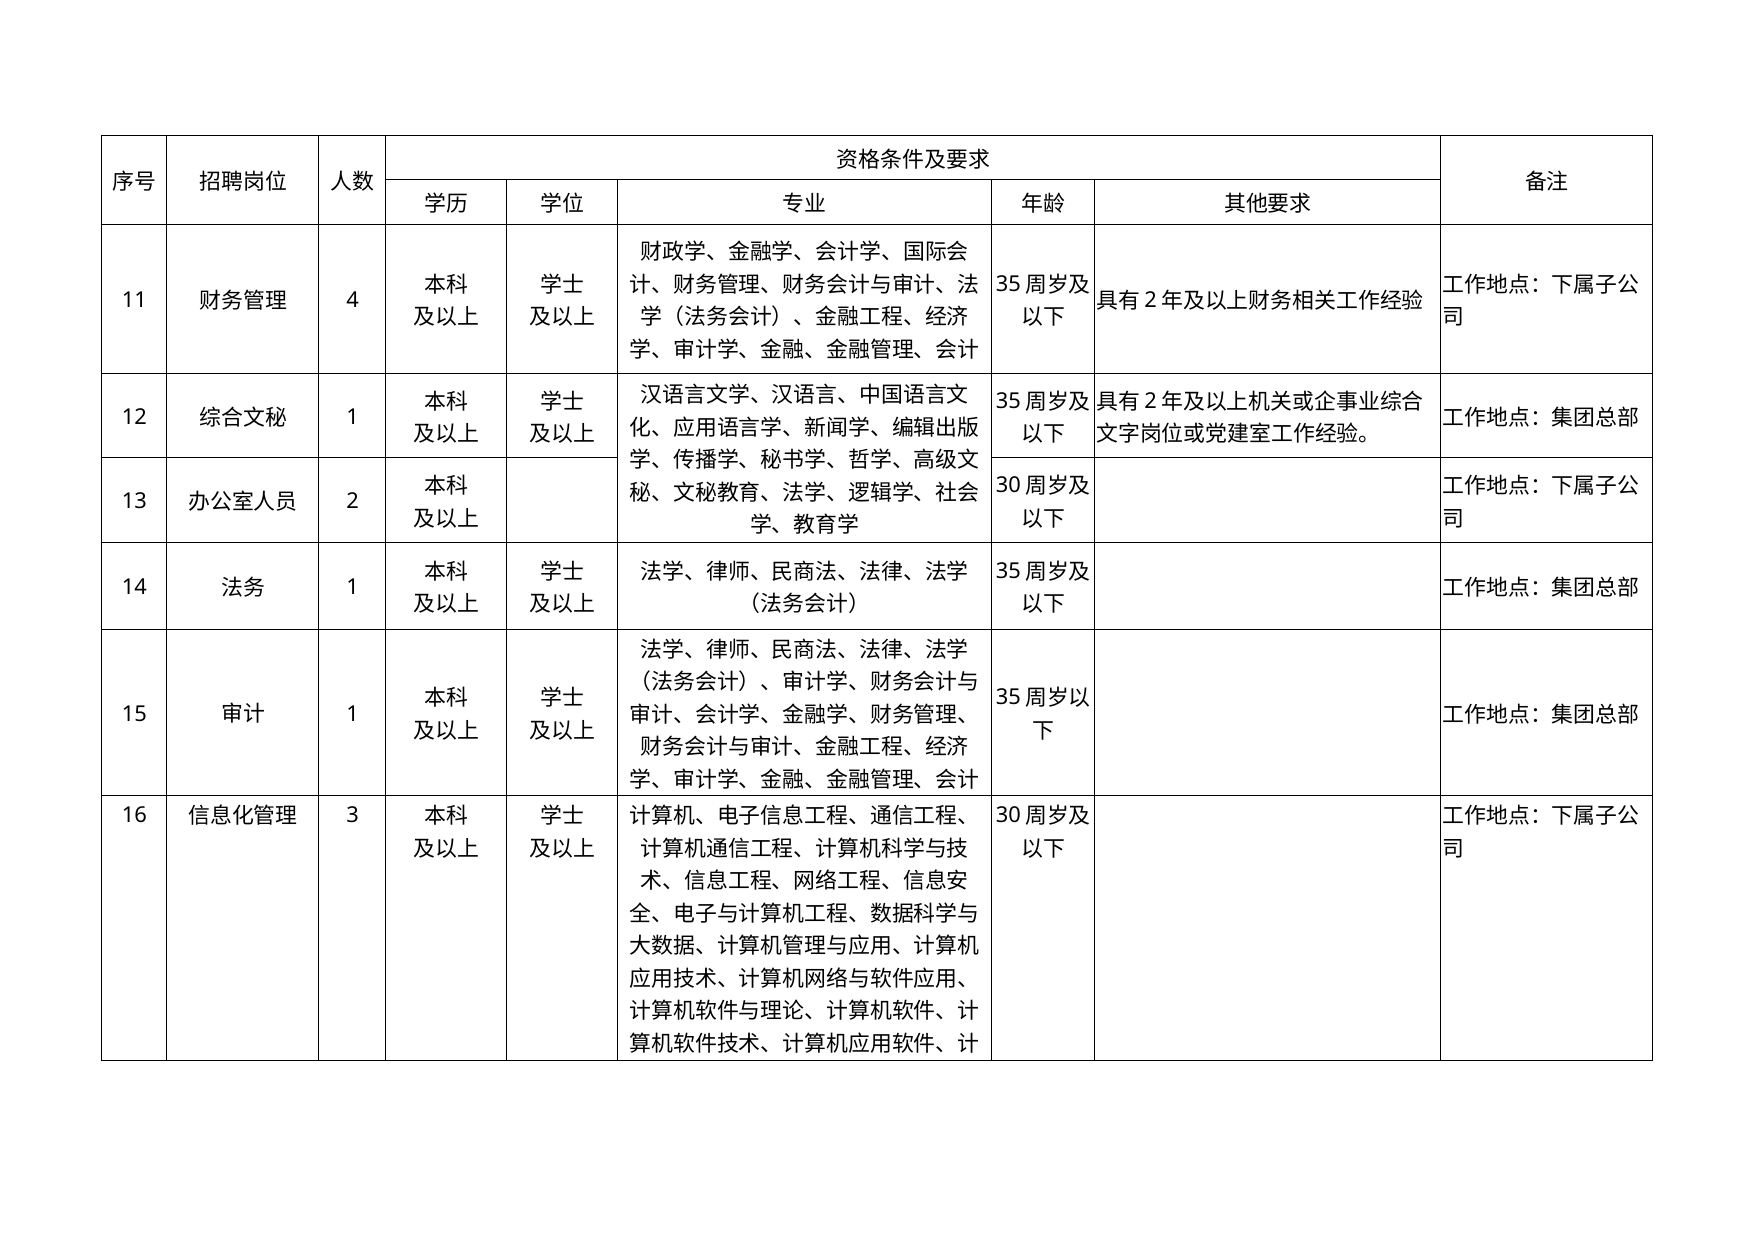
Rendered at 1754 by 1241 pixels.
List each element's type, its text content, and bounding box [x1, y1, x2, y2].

table_cell 信息化管理 [167, 796, 318, 1059]
table_cell 35周岁及以下 [992, 543, 1094, 629]
table_cell 本科 及以上 [386, 543, 506, 629]
table_cell 13 [102, 458, 166, 542]
table_cell 1 [319, 374, 385, 457]
table_cell [1095, 543, 1440, 629]
table_cell 学士 及以上 [507, 374, 617, 457]
table_cell 4 [319, 225, 385, 373]
table_cell 学士 及以上 [507, 630, 617, 795]
table_cell 14 [102, 543, 166, 629]
table_cell 15 [102, 630, 166, 795]
table_cell 其他要求 [1095, 180, 1440, 223]
table_cell 学位 [507, 180, 617, 223]
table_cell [618, 796, 991, 1059]
table_cell 本科 及以上 [386, 796, 506, 1059]
table_cell 工作地点：集团总部 [1441, 374, 1652, 457]
table_cell 学士 及以上 [507, 796, 617, 1059]
table_cell 本科 及以上 [386, 225, 506, 373]
table_cell 30周岁及以下 [992, 796, 1094, 1059]
table_cell 审计 [167, 630, 318, 795]
table_header 资格条件及要求 [386, 136, 1440, 179]
table_cell 综合文秘 [167, 374, 318, 457]
table_cell 学士 及以上 [507, 225, 617, 373]
table_cell 35周岁以下 [992, 630, 1094, 795]
table_cell 工作地点：集团总部 [1441, 630, 1652, 795]
table_cell [507, 458, 617, 542]
table_cell 法学、律师、民商法、法律、法学（法务会计）、审计学、财务会计与审计、会计学、金融学、财务管理、财务会计与审计、金融工程、经济学、审计学、金融、金融管理、会计 [618, 630, 991, 795]
table_cell 35周岁及以下 [992, 374, 1094, 457]
table_cell 工作地点：下属子公司 [1441, 458, 1652, 542]
table_header 备注 [1441, 136, 1652, 223]
table_cell 3 [319, 796, 385, 1059]
table_cell 学历 [386, 180, 506, 223]
table_cell 专业 [618, 180, 991, 223]
table_cell 本科 及以上 [386, 458, 506, 542]
table_cell 35周岁及以下 [992, 225, 1094, 373]
table_cell 本科 及以上 [386, 374, 506, 457]
table_cell 1 [319, 543, 385, 629]
table_cell [1095, 458, 1440, 542]
table_cell 16 [102, 796, 166, 1059]
table_cell 汉语言文学、汉语言、中国语言文化、应用语言学、新闻学、编辑出版学、传播学、秘书学、哲学、高级文秘、文秘教育、法学、逻辑学、社会学、教育学 [618, 374, 991, 542]
table_header 招聘岗位 [167, 136, 318, 223]
table_cell 办公室人员 [167, 458, 318, 542]
table_cell 具有2年及以上财务相关工作经验 [1095, 225, 1440, 373]
table_cell 12 [102, 374, 166, 457]
table_cell 工作地点：下属子公司 [1441, 796, 1652, 1059]
table_cell 工作地点：集团总部 [1441, 543, 1652, 629]
table_cell 财务管理 [167, 225, 318, 373]
table_cell 法务 [167, 543, 318, 629]
table_cell 工作地点：下属子公司 [1441, 225, 1652, 373]
table_header 序号 [102, 136, 166, 223]
table_cell 1 [319, 630, 385, 795]
table_cell 年龄 [992, 180, 1094, 223]
table_cell 30周岁及以下 [992, 458, 1094, 542]
table_cell [1095, 630, 1440, 795]
table_cell 11 [102, 225, 166, 373]
table_cell 学士 及以上 [507, 543, 617, 629]
table_cell 财政学、金融学、会计学、国际会计、财务管理、财务会计与审计、法学（法务会计）、金融工程、经济学、审计学、金融、金融管理、会计 [618, 225, 991, 373]
table_cell 本科 及以上 [386, 630, 506, 795]
table_cell 2 [319, 458, 385, 542]
table_cell [1095, 796, 1440, 1059]
table_cell 具有2年及以上机关或企事业综合文字岗位或党建室工作经验。 [1095, 374, 1440, 457]
table_header 人数 [319, 136, 385, 223]
table_cell 法学、律师、民商法、法律、法学（法务会计） [618, 543, 991, 629]
